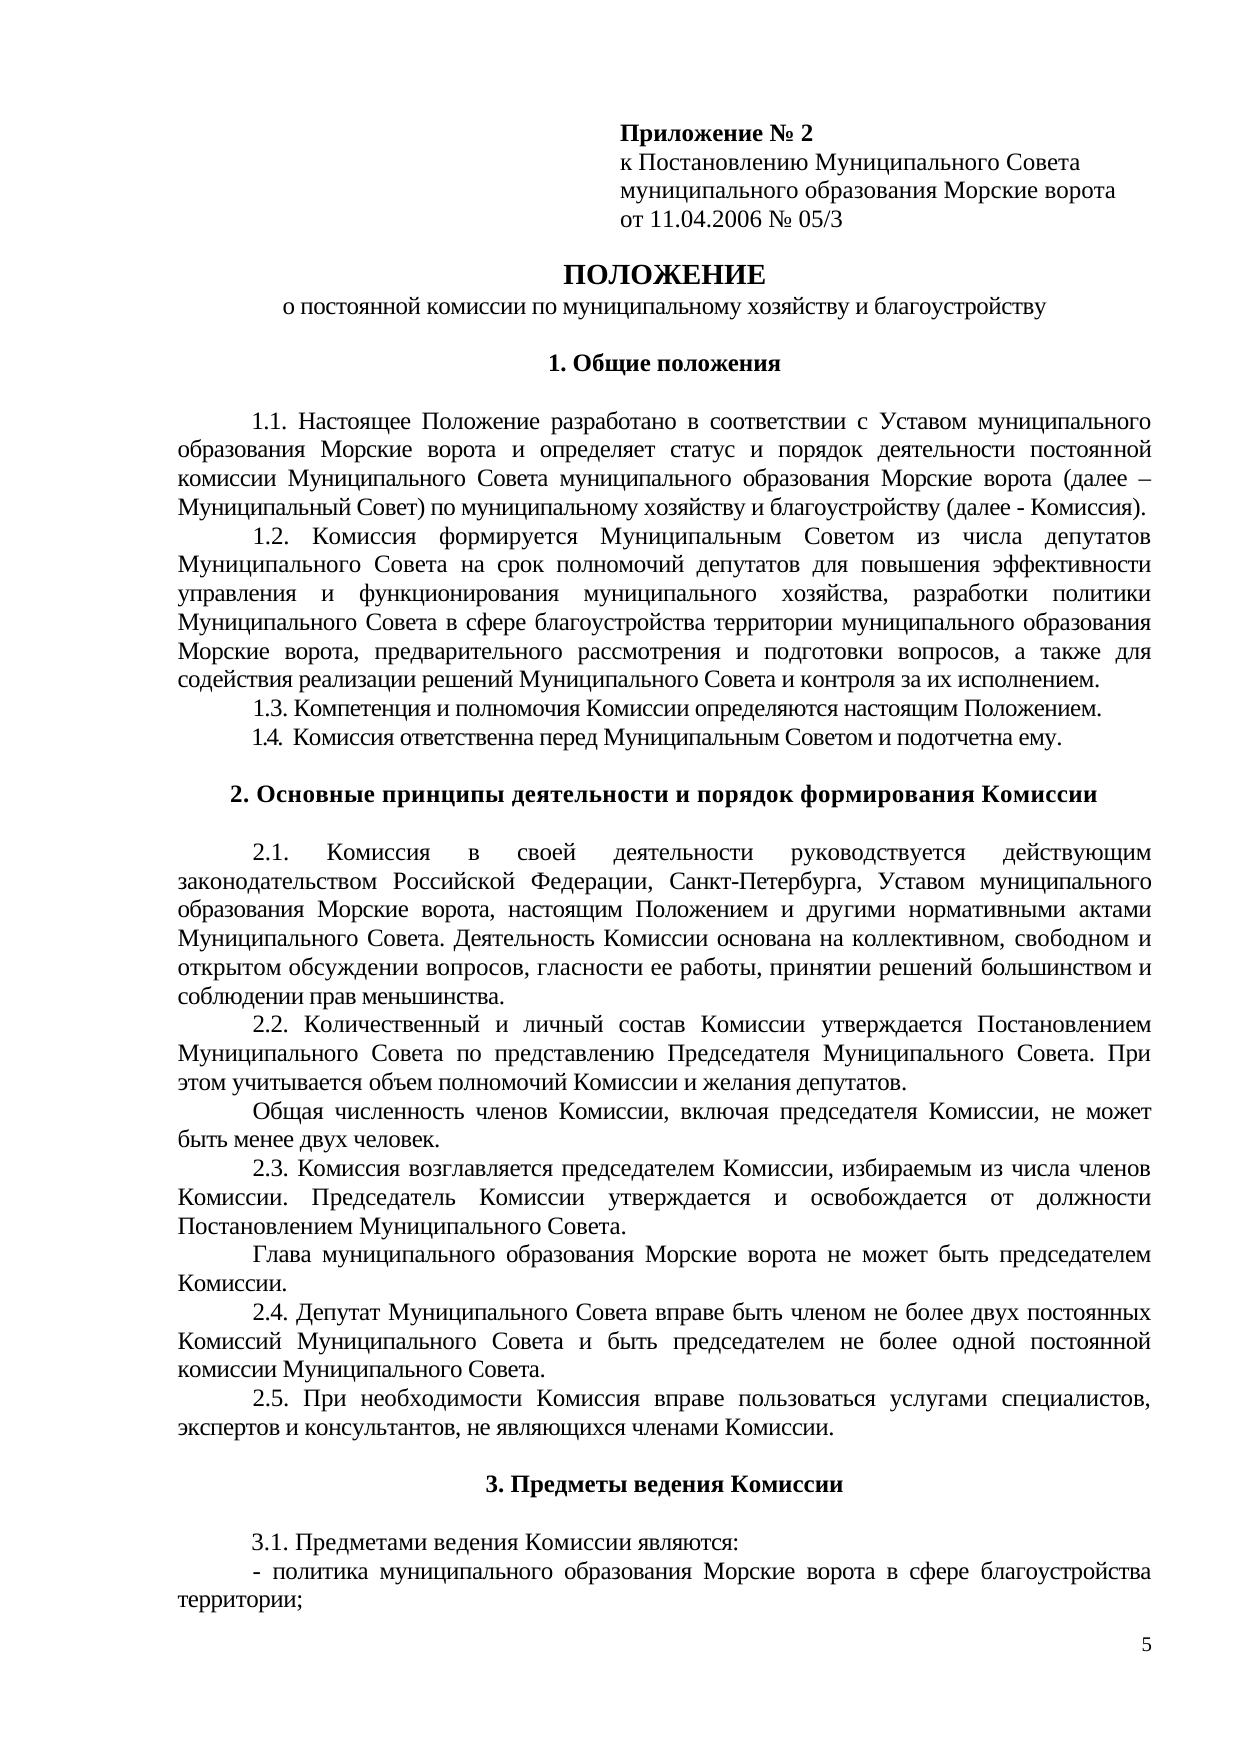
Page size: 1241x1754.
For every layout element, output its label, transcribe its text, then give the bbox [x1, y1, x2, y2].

text 1.2. Комиссия формируется Муниципальным Советом из числа депутатов Муниципального Совета на срок полномочий депутатов для повышения эффективности управления и функционирования муниципального хозяйства, разработки политики Муниципального Совета в сфере благоустройства территории муниципального образования Морские ворота, предварительного рассмотрения и подготовки вопросов, а также для содействия реализации решений Муниципального Совета и контроля за их исполнением. [177, 521, 1152, 693]
text муниципального образования Морские ворота [620, 176, 1152, 204]
text о постоянной комиссии по муниципальному хозяйству и благоустройству [177, 291, 1152, 319]
text 2.1. Комиссия в своей деятельности руководствуется действующим законодательством Российской Федерации, Санкт-Петербурга, Уставом муниципального образования Морские ворота, настоящим Положением и другими нормативными актами Муниципального Совета. Деятельность Комиссии основана на коллективном, свободном и открытом обсуждении вопросов, гласности ее работы, принятии решений большинством и соблюдении прав меньшинства. [177, 837, 1152, 1009]
text 2. Основные принципы деятельности и порядок формирования Комиссии [177, 779, 1152, 808]
text Глава муниципального образования Морские ворота не может быть председателем Комиссии. [177, 1239, 1152, 1297]
text - политика муниципального образования Морские ворота в сфере благоустройства территории; [177, 1556, 1152, 1613]
text 1.3. Компетенция и полномочия Комиссии определяются настоящим Положением. [177, 693, 1152, 722]
text 2.3. Комиссия возглавляется председателем Комиссии, избираемым из числа членов Комиссии. Председатель Комиссии утверждается и освобождается от должности Постановлением Муниципального Совета. [177, 1153, 1152, 1239]
text 2.2. Количественный и личный состав Комиссии утверждается Постановлением Муниципального Совета по представлению Председателя Муниципального Совета. При этом учитывается объем полномочий Комиссии и желания депутатов. [177, 1009, 1152, 1096]
text ПОЛОЖЕНИЕ [177, 257, 1152, 291]
text 3. Предметы ведения Комиссии [177, 1469, 1152, 1498]
text 1.4. Комиссия ответственна перед Муниципальным Советом и подотчетна ему. [177, 722, 1152, 751]
text 1. Общие положения [177, 348, 1152, 377]
text 2.5. При необходимости Комиссия вправе пользоваться услугами специалистов, экспертов и консультантов, не являющихся членами Комиссии. [177, 1383, 1152, 1441]
text Приложение № 2 [546, 118, 1152, 147]
text 2.4. Депутат Муниципального Совета вправе быть членом не более двух постоянных Комиссий Муниципального Совета и быть председателем не более одной постоянной комиссии Муниципального Совета. [177, 1297, 1152, 1383]
text от 11.04.2006 № 05/3 [546, 204, 1152, 233]
text 1.1. Настоящее Положение разработано в соответствии с Уставом муниципального образования Морские ворота и определяет статус и порядок деятельности постоянной комиссии Муниципального Совета муниципального образования Морские ворота (далее – Муниципальный Совет) по муниципальному хозяйству и благоустройству (далее - Комиссия). [177, 406, 1152, 521]
text Общая численность членов Комиссии, включая председателя Комиссии, не может быть менее двух человек. [177, 1096, 1152, 1153]
text 3.1. Предметами ведения Комиссии являются: [177, 1527, 1152, 1556]
text к Постановлению Муниципального Совета [546, 147, 1152, 176]
